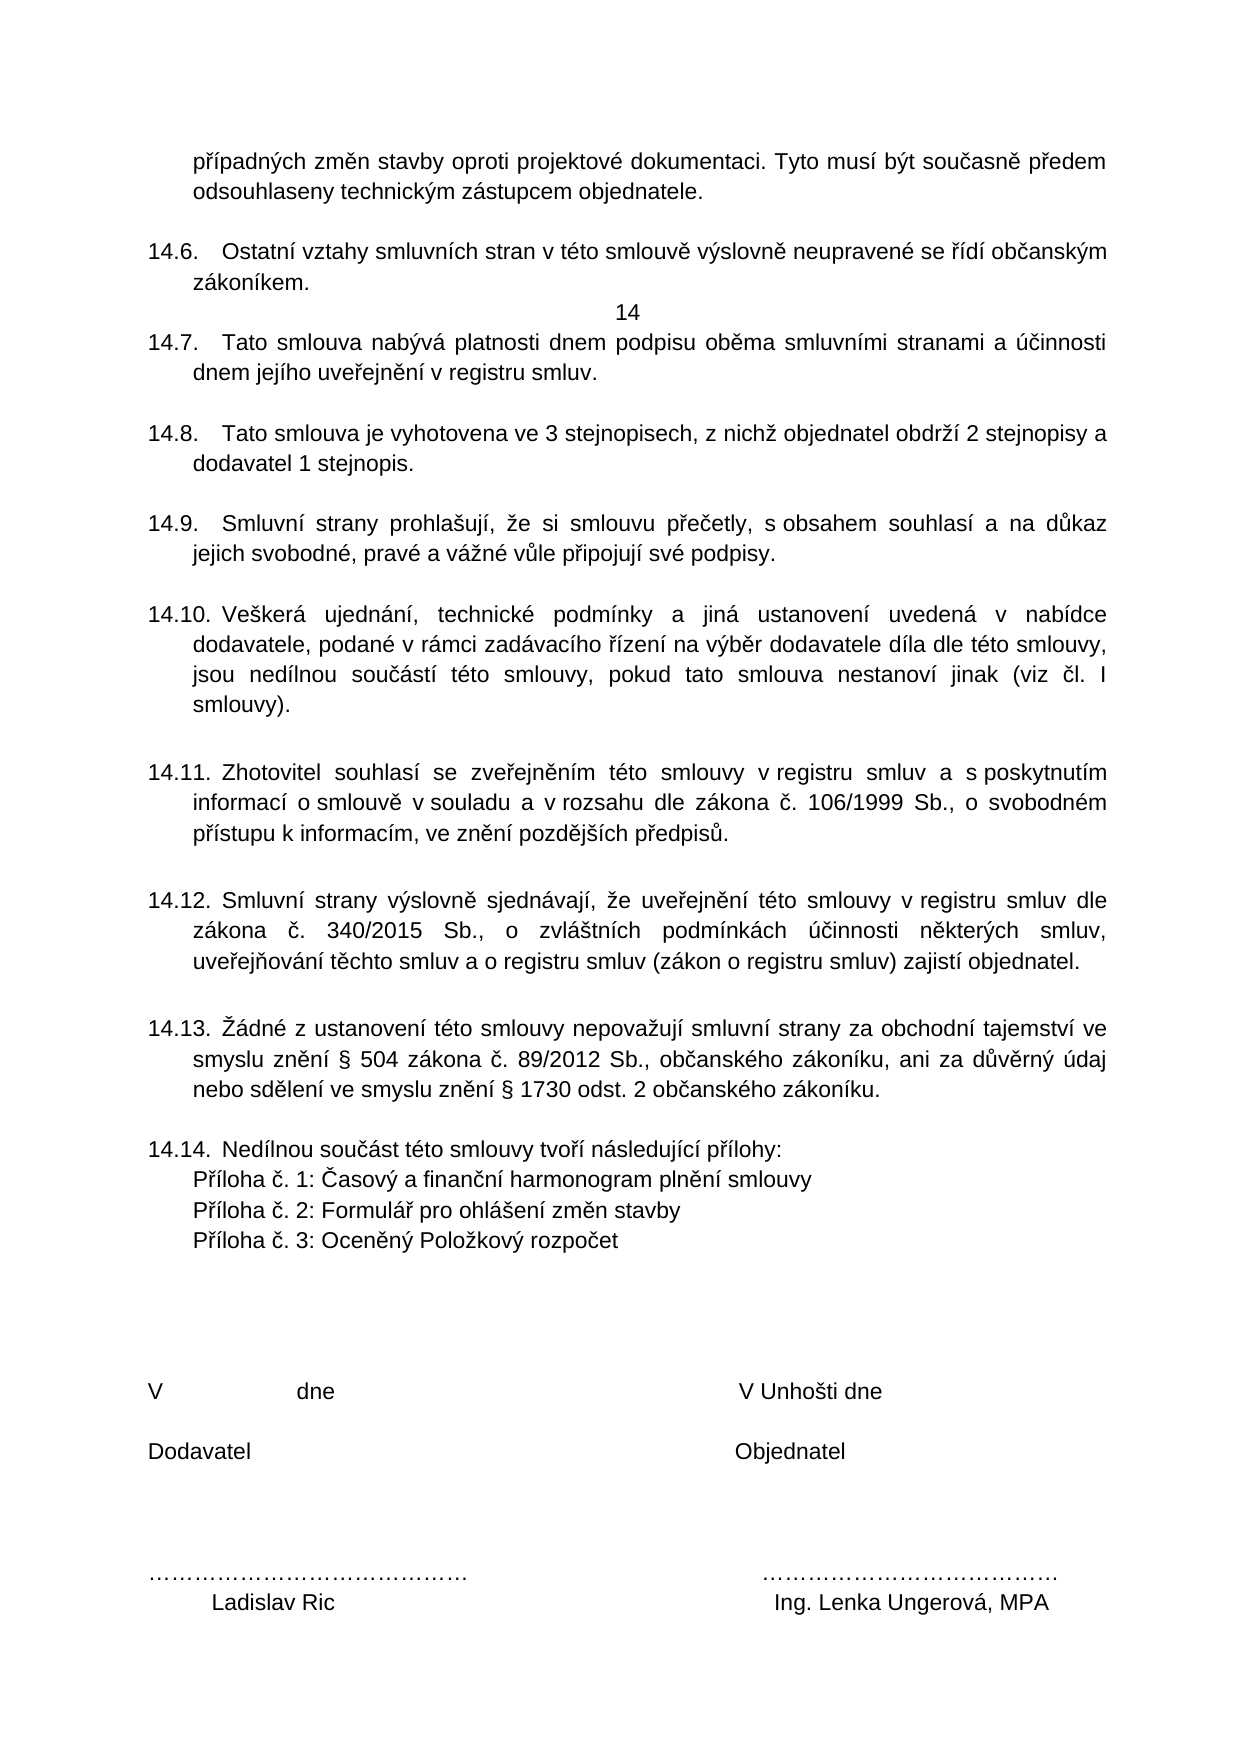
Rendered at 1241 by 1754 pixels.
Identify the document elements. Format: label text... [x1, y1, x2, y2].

text …………………………………… ………………………………… [148, 1559, 1107, 1586]
list Tato smlouva nabývá platnosti dnem podpisu oběma smluvními stranami a účinnosti dnem jejího uveřejnění v registru smluv. [148, 329, 1107, 386]
text Ladislav Ric Ing. Lenka Ungerová, MPA [148, 1589, 1107, 1616]
text Příloha č. 2: Formulář pro ohlášení změn stavby [193, 1197, 1107, 1223]
text V dne V Unhošti dne [148, 1378, 1107, 1404]
text Příloha č. 1: Časový a finanční harmonogram plnění smlouvy [193, 1166, 1107, 1193]
text Dodavatel Objednatel [148, 1438, 1107, 1465]
list Nedílnou součást této smlouvy tvoří následující přílohy: [148, 1136, 1107, 1163]
list Žádné z ustanovení této smlouvy nepovažují smluvní strany za obchodní tajemství ve smyslu znění § 504 zákona č. 89/2012 Sb., občanského zákoníku, ani za důvěrný údaj nebo sdělení ve smyslu znění § 1730 odst. 2 občanského zákoníku. [148, 1015, 1107, 1102]
text Příloha č. 3: Oceněný Položkový rozpočet [193, 1227, 1107, 1253]
list Smluvní strany prohlašují, že si smlouvu přečetly, s obsahem souhlasí a na důkaz jejich svobodné, pravé a vážné vůle připojují své podpisy. [148, 510, 1107, 567]
text 14 [148, 299, 1107, 325]
list Zhotovitel souhlasí se zveřejněním této smlouvy v registru smluv a s poskytnutím informací o smlouvě v souladu a v rozsahu dle zákona č. 106/1999 Sb., o svobodném přístupu k informacím, ve znění pozdějších předpisů. [148, 759, 1107, 846]
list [148, 148, 1107, 204]
list Ostatní vztahy smluvních stran v této smlouvě výslovně neupravené se řídí občanským zákoníkem. [148, 238, 1107, 295]
list Tato smlouva je vyhotovena ve 3 stejnopisech, z nichž objednatel obdrží 2 stejnopisy a dodavatel 1 stejnopis. [148, 419, 1107, 476]
list Smluvní strany výslovně sjednávají, že uveřejnění této smlouvy v registru smluv dle zákona č. 340/2015 Sb., o zvláštních podmínkách účinnosti některých smluv, uveřejňování těchto smluv a o registru smluv (zákon o registru smluv) zajistí objednatel. [148, 887, 1107, 974]
list Veškerá ujednání, technické podmínky a jiná ustanovení uvedená v nabídce dodavatele, podané v rámci zadávacího řízení na výběr dodavatele díla dle této smlouvy, jsou nedílnou součástí této smlouvy, pokud tato smlouva nestanoví jinak (viz čl. I smlouvy). [148, 601, 1107, 718]
